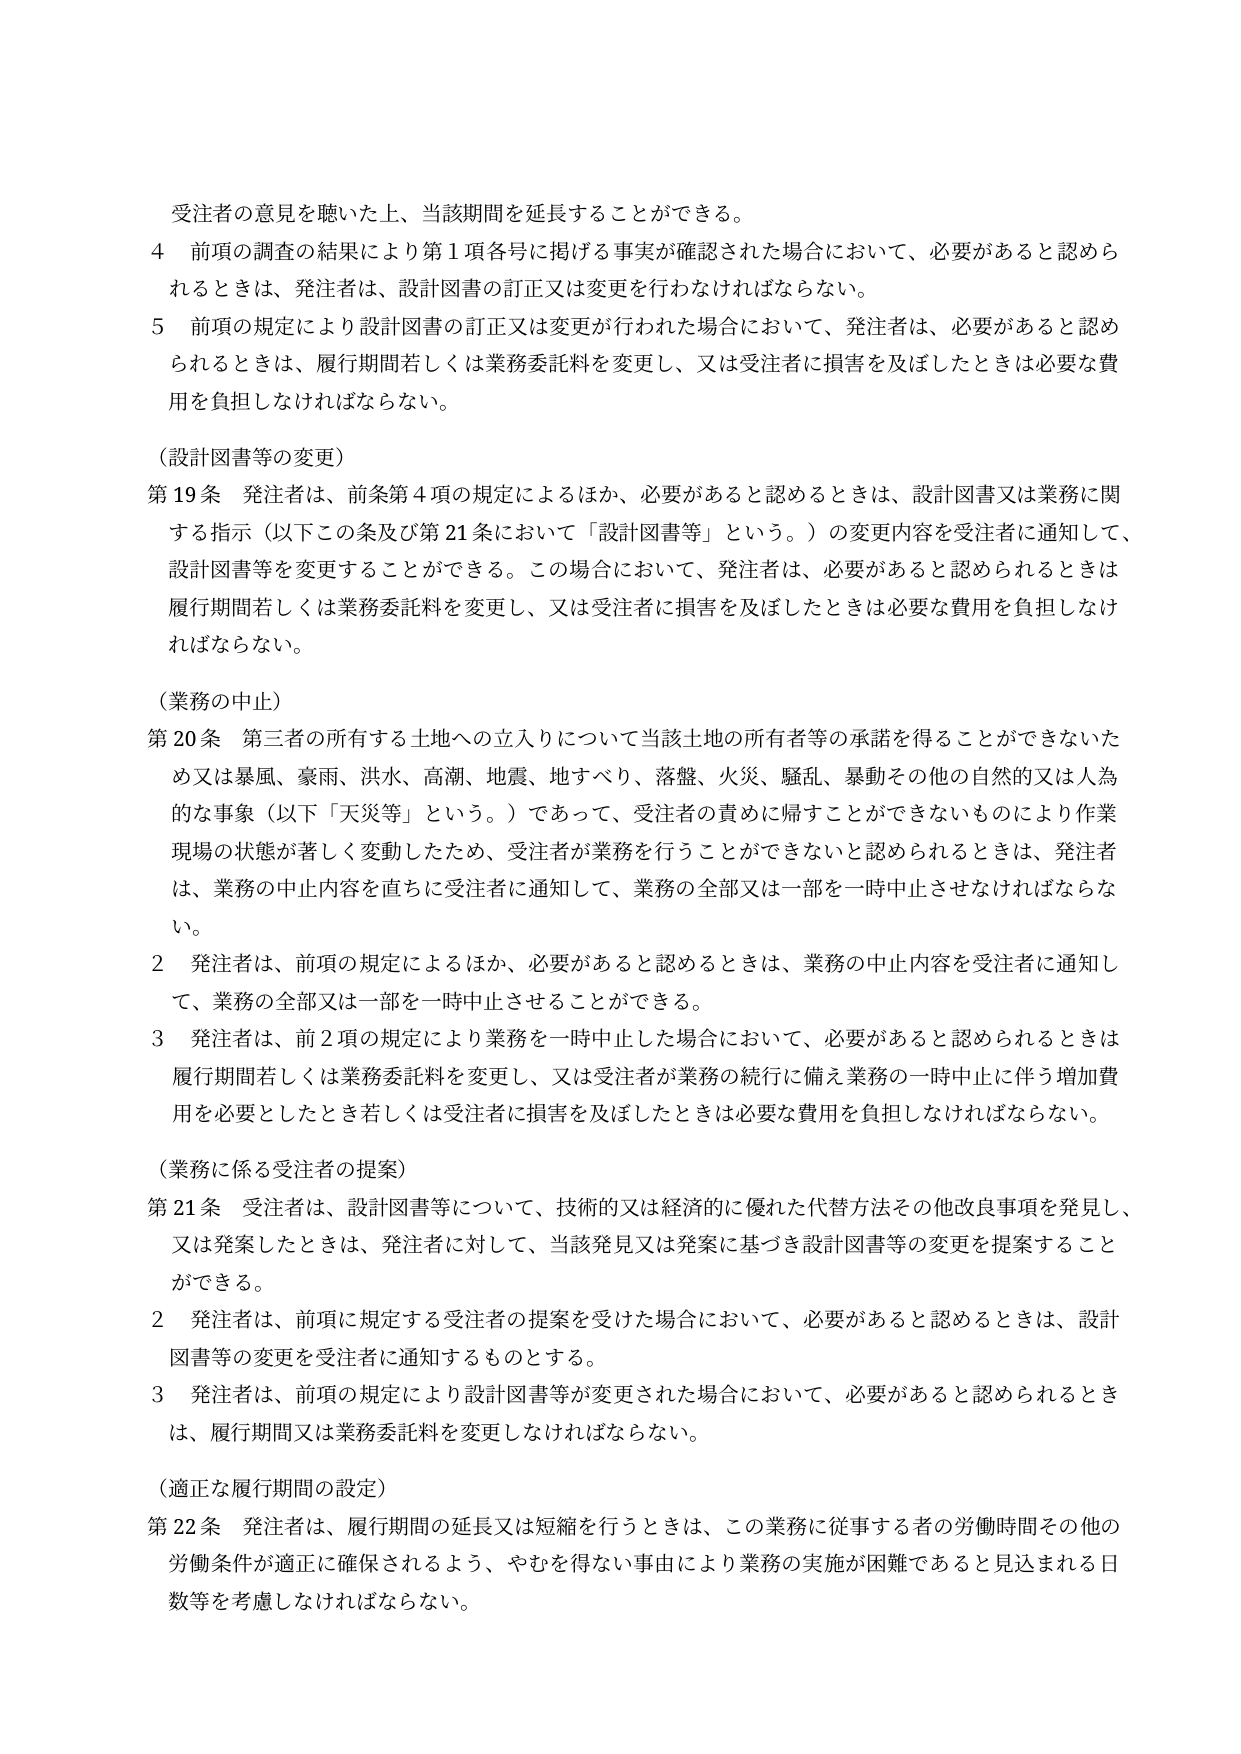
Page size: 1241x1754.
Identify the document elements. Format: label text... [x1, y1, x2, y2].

text ３ 発注者は、前項の規定により設計図書等が変更された場合において、必要があると認められるときは、履行期間又は業務委託料を変更しなければならない。 [148, 1375, 1122, 1450]
text （業務の中止） [148, 681, 1122, 719]
text （設計図書等の変更） [148, 438, 1122, 475]
text 第20条 第三者の所有する土地への立入りについて当該土地の所有者等の承諾を得ることができないため又は暴風、豪雨、洪水、高潮、地震、地すべり、落盤、火災、騒乱、暴動その他の自然的又は人為的な事象（以下「天災等」という。）であって、受注者の責めに帰すことができないものにより作業現場の状態が著しく変動したため、受注者が業務を行うことができないと認められるときは、発注者は、業務の中止内容を直ちに受注者に通知して、業務の全部又は一部を一時中止させなければならない。 [148, 719, 1122, 944]
text ２ 発注者は、前項の規定によるほか、必要があると認めるときは、業務の中止内容を受注者に通知して、業務の全部又は一部を一時中止させることができる。 [148, 944, 1122, 1019]
text （業務に係る受注者の提案） [148, 1150, 1122, 1188]
text ４ 前項の調査の結果により第１項各号に掲げる事実が確認された場合において、必要があると認められるときは、発注者は、設計図書の訂正又は変更を行わなければならない。 [148, 231, 1122, 306]
text ３ 発注者は、前２項の規定により業務を一時中止した場合において、必要があると認められるときは履行期間若しくは業務委託料を変更し、又は受注者が業務の続行に備え業務の一時中止に伴う増加費用を必要としたとき若しくは受注者に損害を及ぼしたときは必要な費用を負担しなければならない。 [148, 1019, 1122, 1131]
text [148, 194, 1122, 231]
text ５ 前項の規定により設計図書の訂正又は変更が行われた場合において、発注者は、必要があると認められるときは、履行期間若しくは業務委託料を変更し、又は受注者に損害を及ぼしたときは必要な費用を負担しなければならない。 [148, 306, 1122, 419]
text （適正な履行期間の設定） [148, 1469, 1122, 1506]
text 第21条 受注者は、設計図書等について、技術的又は経済的に優れた代替方法その他改良事項を発見し、又は発案したときは、発注者に対して、当該発見又は発案に基づき設計図書等の変更を提案することができる。 [148, 1188, 1122, 1300]
text ２ 発注者は、前項に規定する受注者の提案を受けた場合において、必要があると認めるときは、設計図書等の変更を受注者に通知するものとする。 [148, 1300, 1122, 1375]
text 第19条 発注者は、前条第４項の規定によるほか、必要があると認めるときは、設計図書又は業務に関する指示（以下この条及び第21条において「設計図書等」という。）の変更内容を受注者に通知して、設計図書等を変更することができる。この場合において、発注者は、必要があると認められるときは履行期間若しくは業務委託料を変更し、又は受注者に損害を及ぼしたときは必要な費用を負担しなければならない。 [148, 475, 1122, 663]
text 第22条 発注者は、履行期間の延長又は短縮を行うときは、この業務に従事する者の労働時間その他の労働条件が適正に確保されるよう、やむを得ない事由により業務の実施が困難であると見込まれる日数等を考慮しなければならない。 [148, 1506, 1122, 1619]
